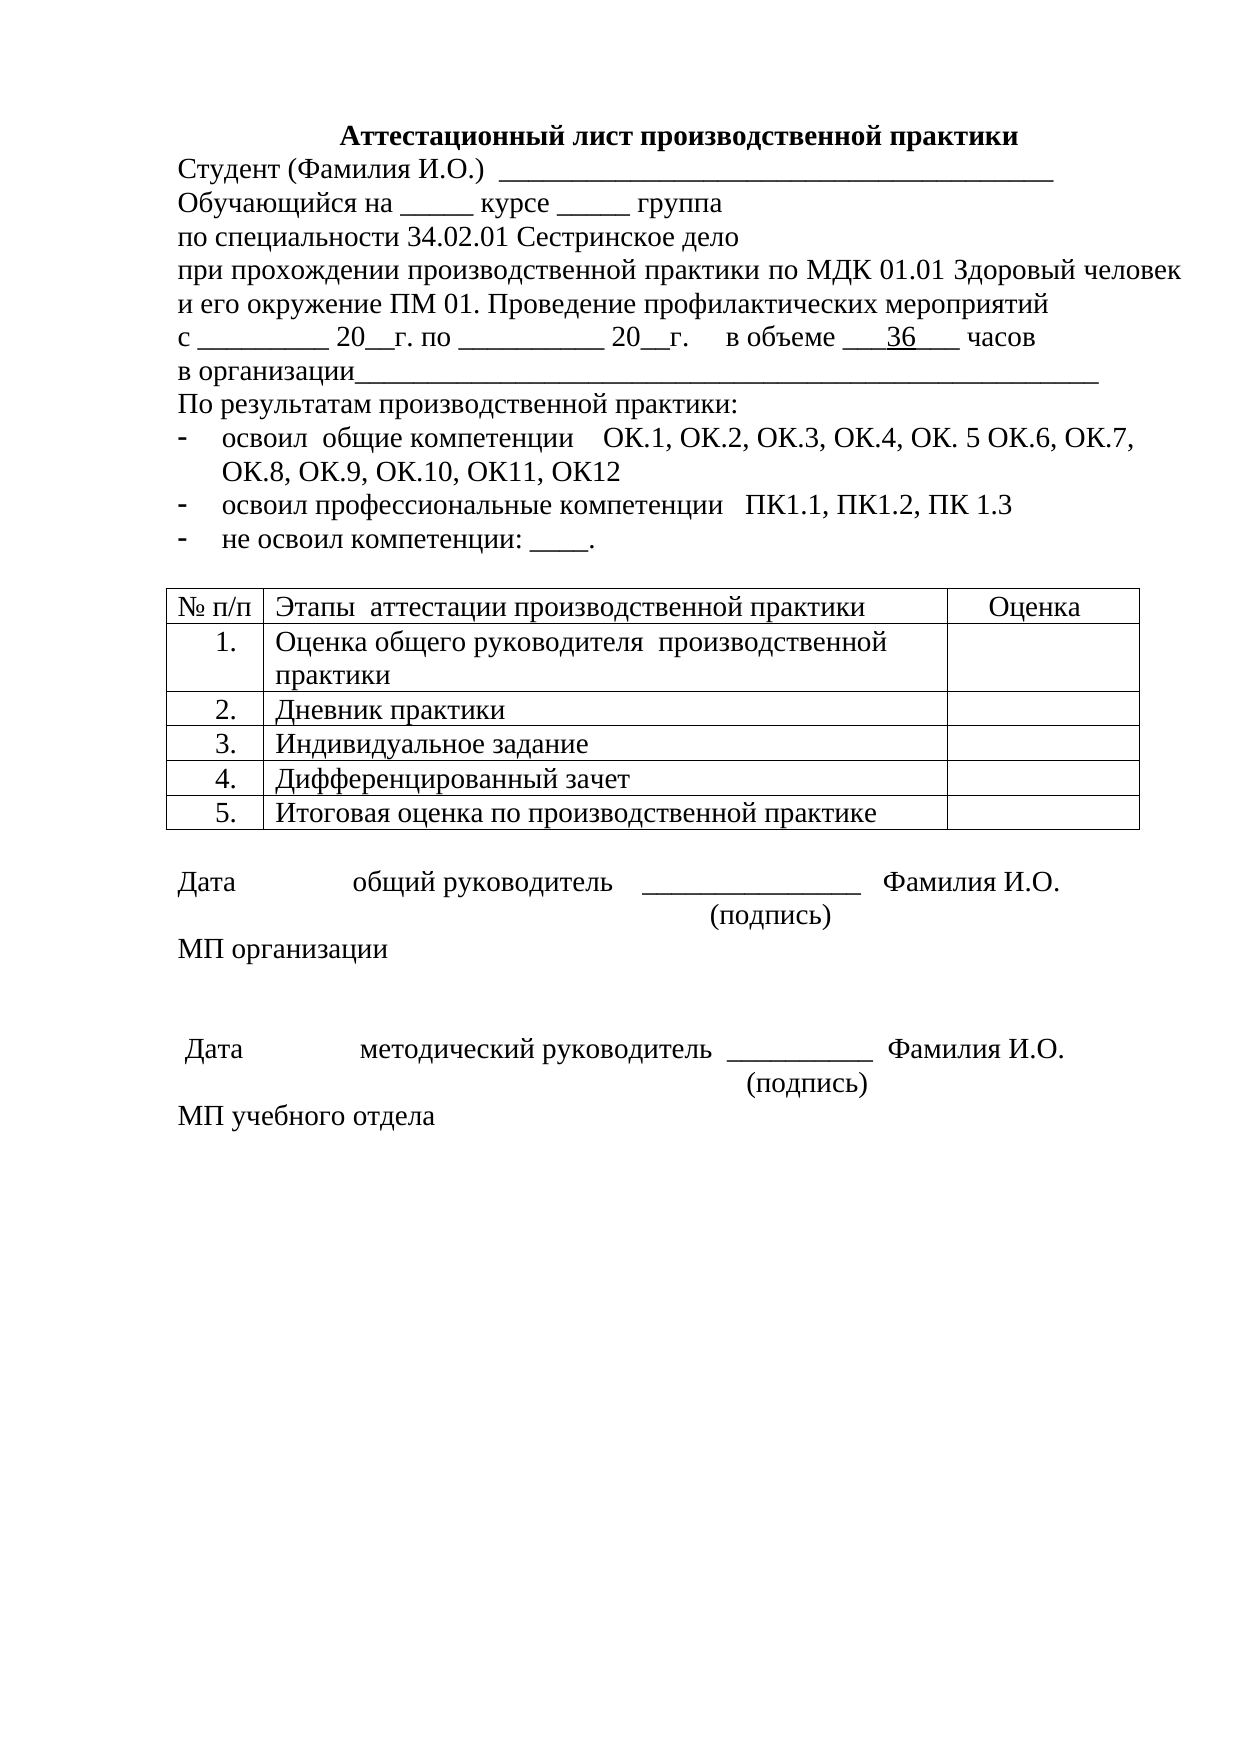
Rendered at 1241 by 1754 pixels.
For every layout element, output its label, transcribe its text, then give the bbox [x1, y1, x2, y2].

table_cell [948, 624, 1139, 691]
table_cell [167, 761, 263, 794]
table_cell [948, 692, 1139, 725]
text (подпись) [177, 1065, 1181, 1098]
text МП организации [177, 931, 1181, 964]
table_cell [948, 726, 1139, 760]
table_cell [167, 796, 263, 829]
text МП учебного отдела [177, 1098, 1181, 1132]
text в организации___________________________________________________ [177, 353, 1181, 386]
text по специальности 34.02.01 Сестринское дело [177, 219, 1181, 252]
table_cell [167, 726, 263, 760]
table_header Этапы аттестации производственной практики [264, 589, 947, 623]
text Студент (Фамилия И.О.) ______________________________________ [177, 152, 1181, 185]
list не освоил компетенции: ____. [177, 521, 1181, 554]
table_cell Индивидуальное задание [264, 726, 947, 760]
text Аттестационный лист производственной практики [177, 118, 1181, 152]
table_cell Дневник практики [264, 692, 947, 725]
text Дата методический руководитель __________ Фамилия И.О. [177, 1031, 1181, 1065]
table_cell [948, 796, 1139, 829]
table_cell Дифференцированный зачет [264, 761, 947, 794]
list освоил общие компетенции ОК.1, ОК.2, ОК.3, ОК.4, ОК. 5 ОК.6, ОК.7, ОК.8, ОК.9, ОК.10, ОК11, ОК12 [177, 420, 1181, 487]
text (подпись) [177, 897, 1181, 931]
text Дата общий руководитель _______________ Фамилия И.О. [177, 864, 1181, 897]
table_cell [167, 692, 263, 725]
table_cell [167, 624, 263, 691]
text Обучающийся на _____ курсе _____ группа [177, 185, 1181, 219]
table_header Оценка [948, 589, 1139, 623]
table_cell Оценка общего руководителя производственной практики [264, 624, 947, 691]
text при прохождении производственной практики по МДК 01.01 Здоровый человек и его окружение ПМ 01. Проведение профилактических мероприятий [177, 252, 1181, 319]
text По результатам производственной практики: [177, 386, 1181, 420]
text с _________ 20__г. по __________ 20__г. в объеме ___36___ часов [177, 319, 1181, 353]
table_cell Итоговая оценка по производственной практике [264, 796, 947, 829]
table_cell [948, 761, 1139, 794]
list освоил профессиональные компетенции ПК1.1, ПК1.2, ПК 1.3 [177, 487, 1181, 521]
table_header № п/п [167, 589, 263, 623]
